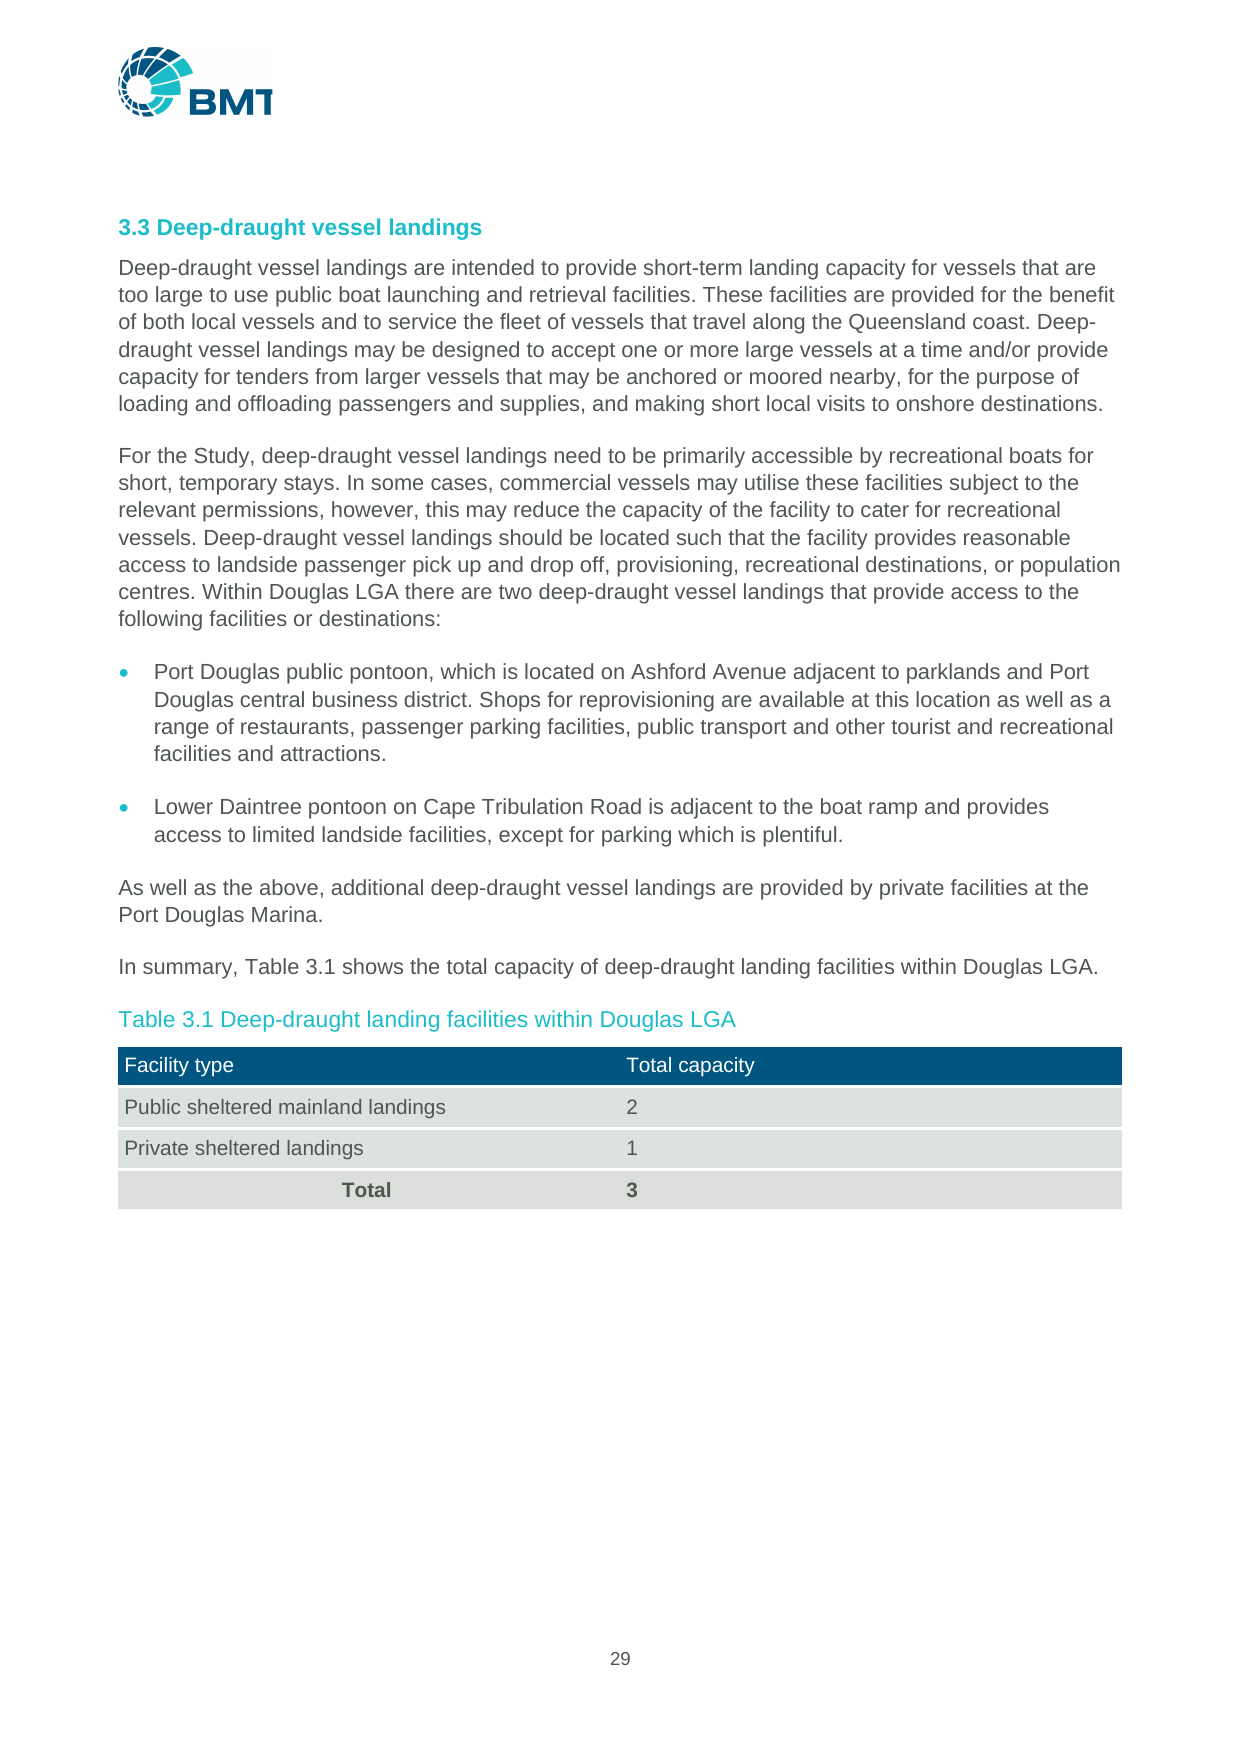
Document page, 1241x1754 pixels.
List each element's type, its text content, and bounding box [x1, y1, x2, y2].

picture [118, 47, 273, 123]
table_cell Public sheltered mainland landings [118, 1088, 620, 1127]
table_header Total capacity [620, 1047, 1122, 1085]
table_cell Total [118, 1171, 620, 1209]
text Lower Daintree pontoon on Cape Tribulation Road is adjacent to the boat ramp and provides access to limited landside facilities, except for parking which is plentiful. [118, 793, 1122, 847]
table_cell 3 [620, 1171, 1122, 1209]
table_cell 2 [620, 1088, 1122, 1127]
text Port Douglas public pontoon, which is located on Ashford Avenue adjacent to parklands and Port Douglas central business district. Shops for reprovisioning are available at this location as well as a range of restaurants, passenger parking facilities, public transport and other tourist and recreational facilities and attractions. [118, 658, 1122, 767]
list As well as the above, additional deep-draught vessel landings are provided by private facilities at the Port Douglas Marina. [118, 874, 1122, 927]
text Deep-draught vessel landings are intended to provide short-term landing capacity for vessels that are too large to use public boat launching and retrieval facilities. These facilities are provided for the benefit of both local vessels and to service the fleet of vessels that travel along the Queensland coast. Deep-draught vessel landings may be designed to accept one or more large vessels at a time and/or provide capacity for tenders from larger vessels that may be anchored or moored nearby, for the purpose of loading and offloading passengers and supplies, and making short local visits to onshore destinations. [118, 255, 1122, 416]
title Deep-draught landing facilities within Douglas LGA [118, 1006, 1122, 1032]
table_cell Private sheltered landings [118, 1130, 620, 1168]
subtitle Deep-draught vessel landings [118, 214, 1122, 240]
table_cell 1 [620, 1130, 1122, 1168]
list In summary, Table 3.2 shows the total capacity of deep-draught landing facilities within Douglas LGA. [118, 954, 1122, 979]
table_header Facility type [118, 1047, 620, 1085]
text For the Study, deep-draught vessel landings need to be primarily accessible by recreational boats for short, temporary stays. In some cases, commercial vessels may utilise these facilities subject to the relevant permissions, however, this may reduce the capacity of the facility to cater for recreational vessels. Deep-draught vessel landings should be located such that the facility provides reasonable access to landside passenger pick up and drop off, provisioning, recreational destinations, or population centres. Within Douglas LGA there are two deep-draught vessel landings that provide access to the following facilities or destinations: [118, 443, 1122, 631]
